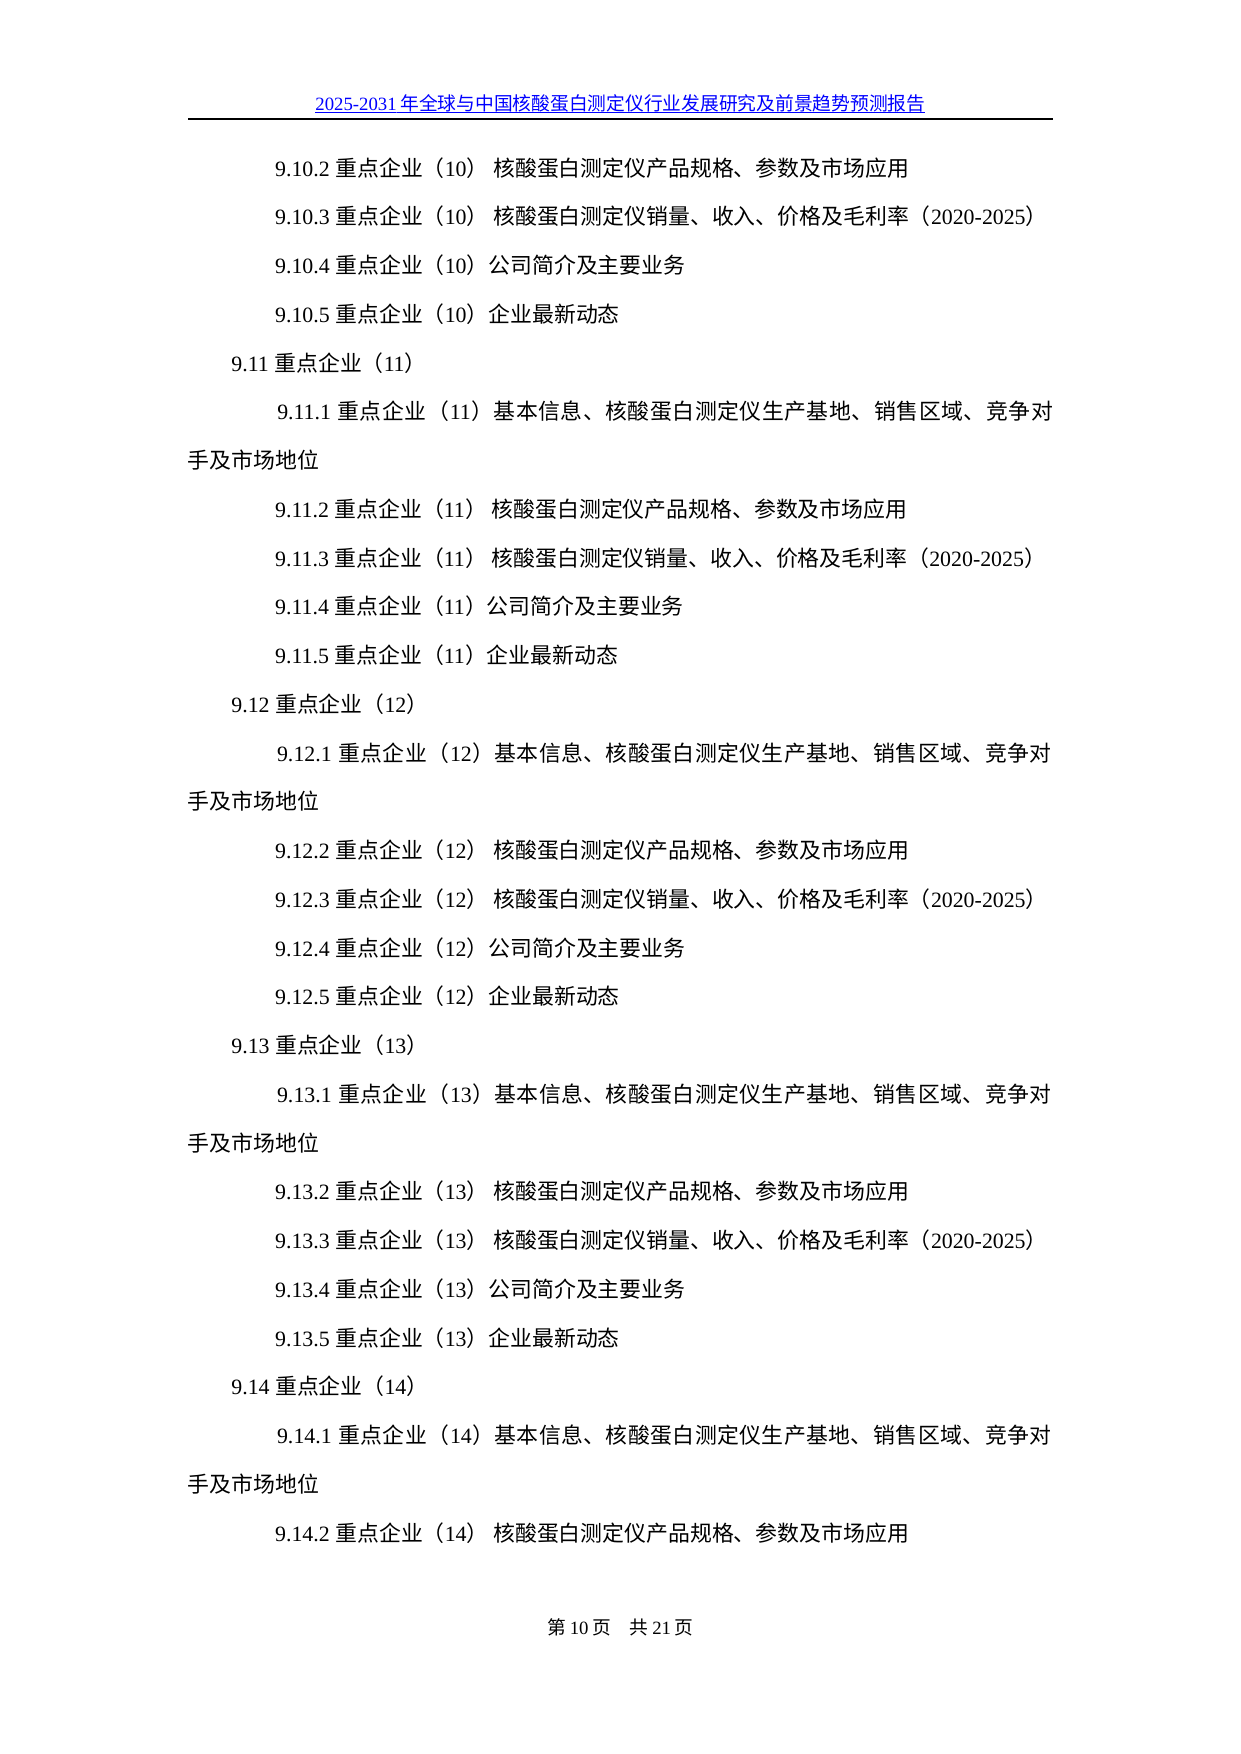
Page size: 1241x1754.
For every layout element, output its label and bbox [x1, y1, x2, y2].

text [187, 150, 1053, 1548]
